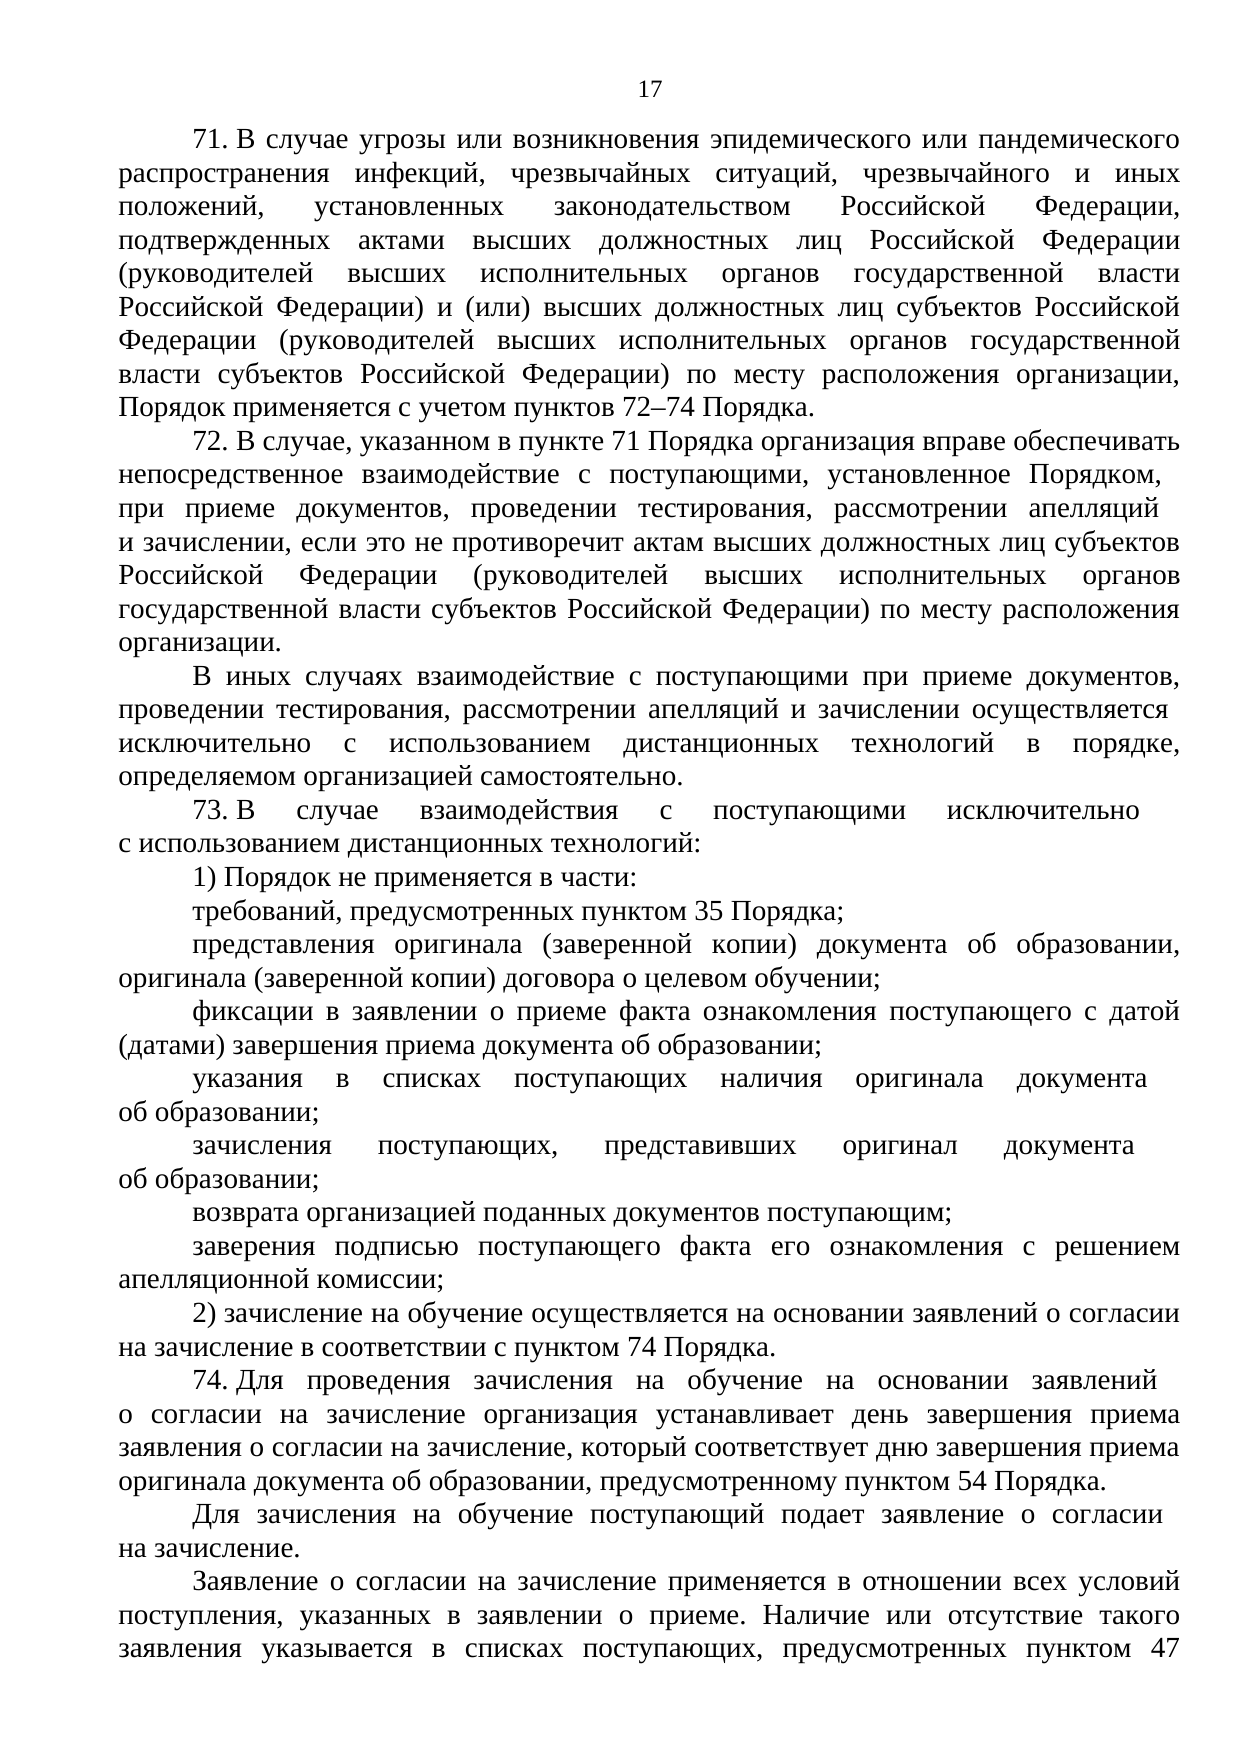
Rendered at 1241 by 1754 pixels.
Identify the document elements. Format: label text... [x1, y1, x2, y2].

text 74. Для проведения зачисления на обучение на основании заявлений о согласии на зачисление организация устанавливает день завершения приема заявления о согласии на зачисление, который соответствует дню завершения приема оригинала документа об образовании, предусмотренному пунктом 54 Порядка. [118, 1362, 1181, 1496]
text 73. В случае взаимодействия с поступающими исключительно с использованием дистанционных технологий: [118, 792, 1181, 859]
text 1) Порядок не применяется в части: [118, 859, 1181, 893]
text указания в списках поступающих наличия оригинала документа об образовании; [118, 1060, 1181, 1127]
text заверения подписью поступающего факта его ознакомления с решением апелляционной комиссии; [118, 1228, 1181, 1295]
text 71. В случае угрозы или возникновения эпидемического или пандемического распространения инфекций, чрезвычайных ситуаций, чрезвычайного и иных положений, установленных законодательством Российской Федерации, подтвержденных актами высших должностных лиц Российской Федерации (руководителей высших исполнительных органов государственной власти Российской Федерации) и (или) высших должностных лиц субъектов Российской Федерации (руководителей высших исполнительных органов государственной власти субъектов Российской Федерации) по месту расположения организации, Порядок применяется с учетом пунктов 72–74 Порядка. [118, 121, 1181, 423]
text фиксации в заявлении о приеме факта ознакомления поступающего с датой (датами) завершения приема документа об образовании; [118, 993, 1181, 1060]
text 72. В случае, указанном в пункте 71 Порядка организация вправе обеспечивать непосредственное взаимодействие с поступающими, установленное Порядком, при приеме документов, проведении тестирования, рассмотрении апелляций и зачислении, если это не противоречит актам высших должностных лиц субъектов Российской Федерации (руководителей высших исполнительных органов государственной власти субъектов Российской Федерации) по месту расположения организации. [118, 423, 1181, 658]
text В иных случаях взаимодействие с поступающими при приеме документов, проведении тестирования, рассмотрении апелляций и зачислении осуществляется исключительно с использованием дистанционных технологий в порядке, определяемом организацией самостоятельно. [118, 658, 1181, 792]
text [118, 1563, 1181, 1664]
text требований, предусмотренных пунктом 35 Порядка; [118, 893, 1181, 926]
text зачисления поступающих, представивших оригинал документа об образовании; [118, 1127, 1181, 1194]
text представления оригинала (заверенной копии) документа об образовании, оригинала (заверенной копии) договора о целевом обучении; [118, 926, 1181, 993]
text возврата организацией поданных документов поступающим; [118, 1194, 1181, 1228]
text Для зачисления на обучение поступающий подает заявление о согласии на зачисление. [118, 1496, 1181, 1563]
text 2) зачисление на обучение осуществляется на основании заявлений о согласии на зачисление в соответствии с пунктом 74 Порядка. [118, 1295, 1181, 1362]
